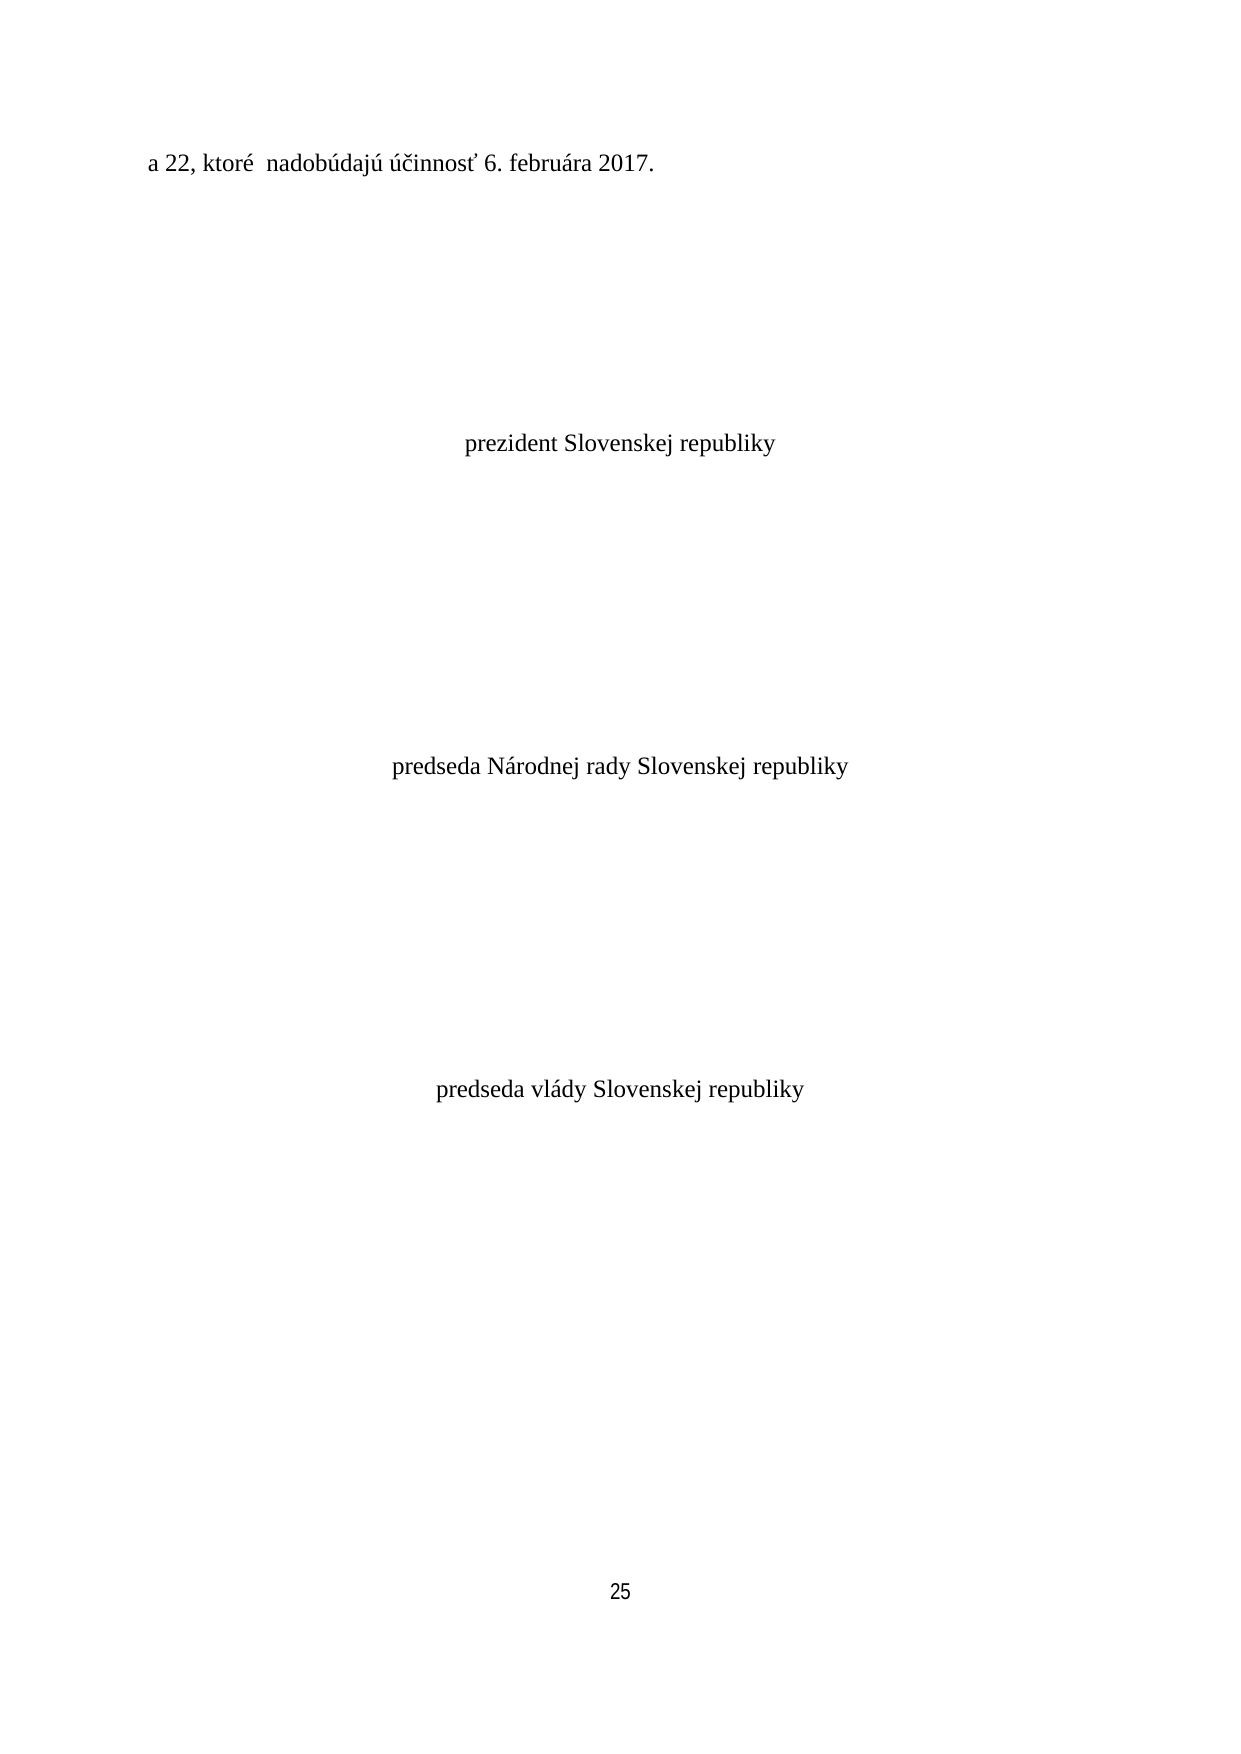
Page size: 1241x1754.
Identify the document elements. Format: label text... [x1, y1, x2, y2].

text prezident Slovenskej republiky [148, 428, 1093, 457]
text predseda Národnej rady Slovenskej republiky [148, 751, 1093, 780]
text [148, 148, 1093, 176]
text predseda vlády Slovenskej republiky [148, 1074, 1093, 1103]
